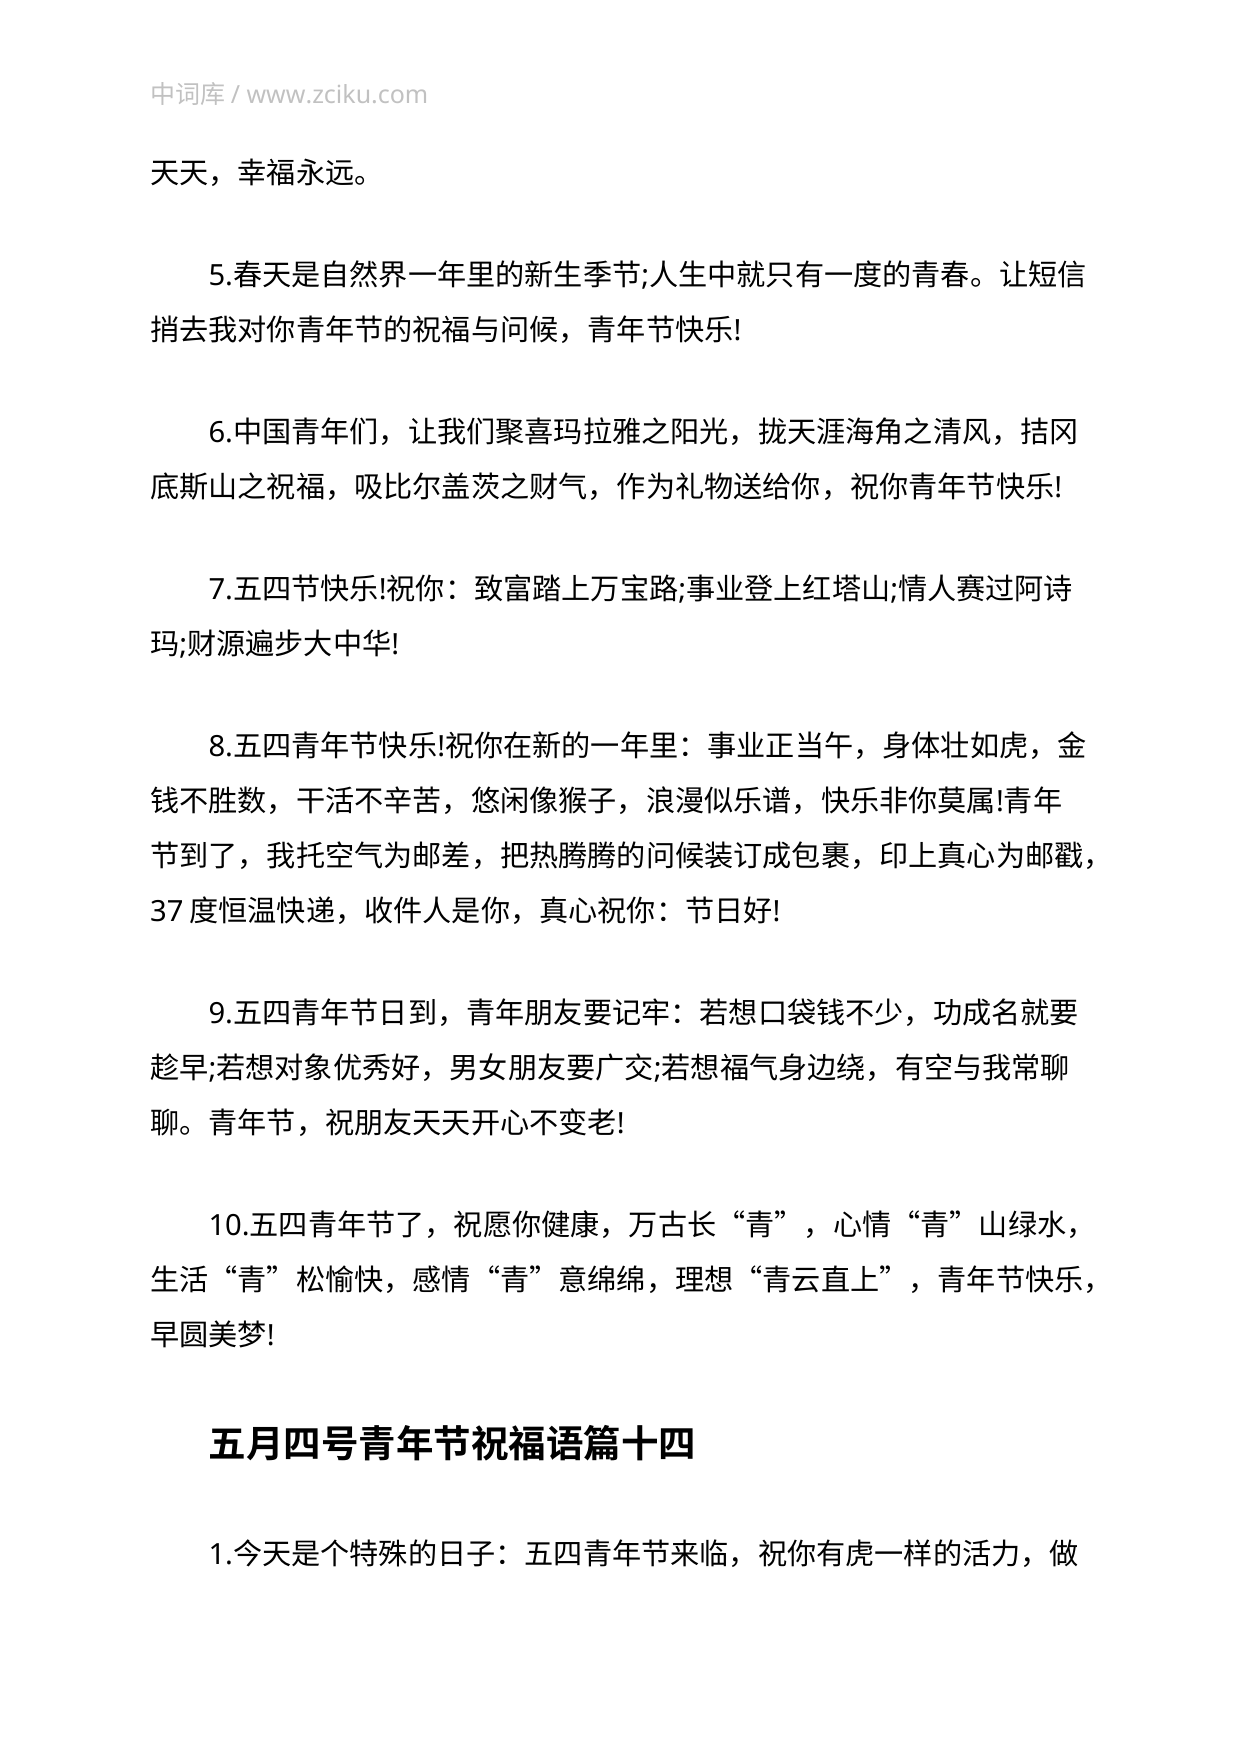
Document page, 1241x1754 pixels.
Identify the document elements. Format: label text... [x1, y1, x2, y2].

text 10.五四青年节了，祝愿你健康，万古长“青”，心情“青”山绿水，生活“青”松愉快，感情“青”意绵绵，理想“青云直上”，青年节快乐，早圆美梦! [150, 1202, 1090, 1354]
text 9.五四青年节日到，青年朋友要记牢：若想口袋钱不少，功成名就要趁早;若想对象优秀好，男女朋友要广交;若想福气身边绕，有空与我常聊聊。青年节，祝朋友天天开心不变老! [150, 989, 1090, 1142]
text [150, 1531, 1090, 1573]
text 5.春天是自然界一年里的新生季节;人生中就只有一度的青春。让短信捎去我对你青年节的祝福与问候，青年节快乐! [150, 252, 1090, 349]
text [150, 150, 1090, 192]
text 五月四号青年节祝福语篇十四 [150, 1413, 1090, 1468]
text 7.五四节快乐!祝你：致富踏上万宝路;事业登上红塔山;情人赛过阿诗玛;财源遍步大中华! [150, 566, 1090, 663]
text 6.中国青年们，让我们聚喜玛拉雅之阳光，拢天涯海角之清风，拮冈底斯山之祝福，吸比尔盖茨之财气，作为礼物送给你，祝你青年节快乐! [150, 409, 1090, 506]
text 8.五四青年节快乐!祝你在新的一年里：事业正当午，身体壮如虎，金钱不胜数，干活不辛苦，悠闲像猴子，浪漫似乐谱，快乐非你莫属!青年节到了，我托空气为邮差，把热腾腾的问候装订成包裹，印上真心为邮戳，37度恒温快递，收件人是你，真心祝你：节日好! [150, 723, 1090, 930]
